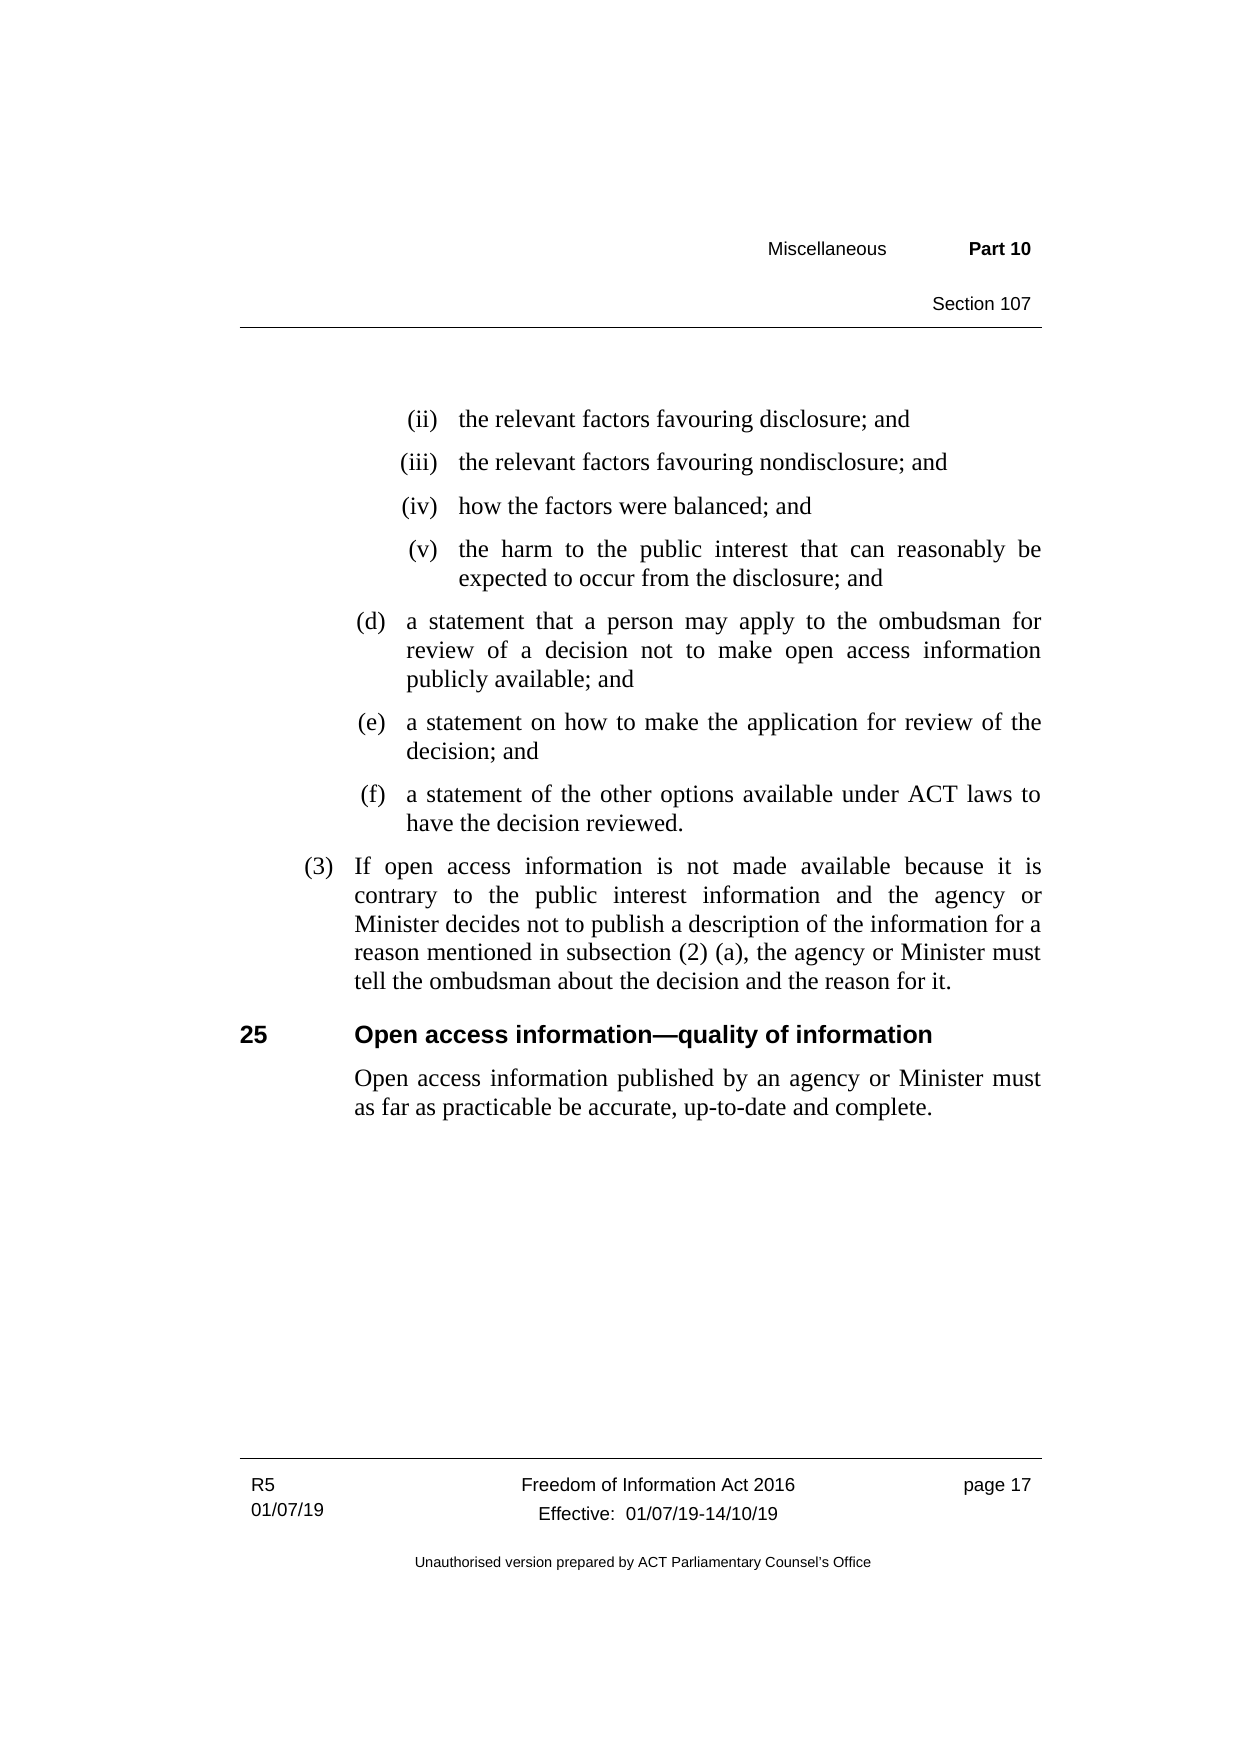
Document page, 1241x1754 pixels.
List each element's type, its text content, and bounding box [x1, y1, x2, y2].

text 25 Open access information—quality of information [239, 1020, 1042, 1049]
text (3) If open access information is not made available because it is contrary to the public interest information and the agency or Minister decides not to publish a description of the information for a reason mentioned in subsection (2) (a), the agency or Minister must tell the ombudsman about the decision and the reason for it. [239, 851, 1042, 995]
text (ii) the relevant factors favouring disclosure; and [239, 404, 1042, 433]
text Open access information published by an agency or Minister must as far as practicable be accurate, up-to-date and complete. [354, 1063, 1042, 1121]
text (v) the harm to the public interest that can reasonably be expected to occur from the disclosure; and [239, 534, 1042, 592]
text (f) a statement of the other options available under ACT laws to have the decision reviewed. [239, 779, 1042, 837]
text (d) a statement that a person may apply to the ombudsman for review of a decision not to make open access information publicly available; and [239, 606, 1042, 692]
text (iv) how the factors were balanced; and [239, 491, 1042, 519]
text (e) a statement on how to make the application for review of the decision; and [239, 707, 1042, 764]
text (iii) the relevant factors favouring nondisclosure; and [239, 447, 1042, 476]
